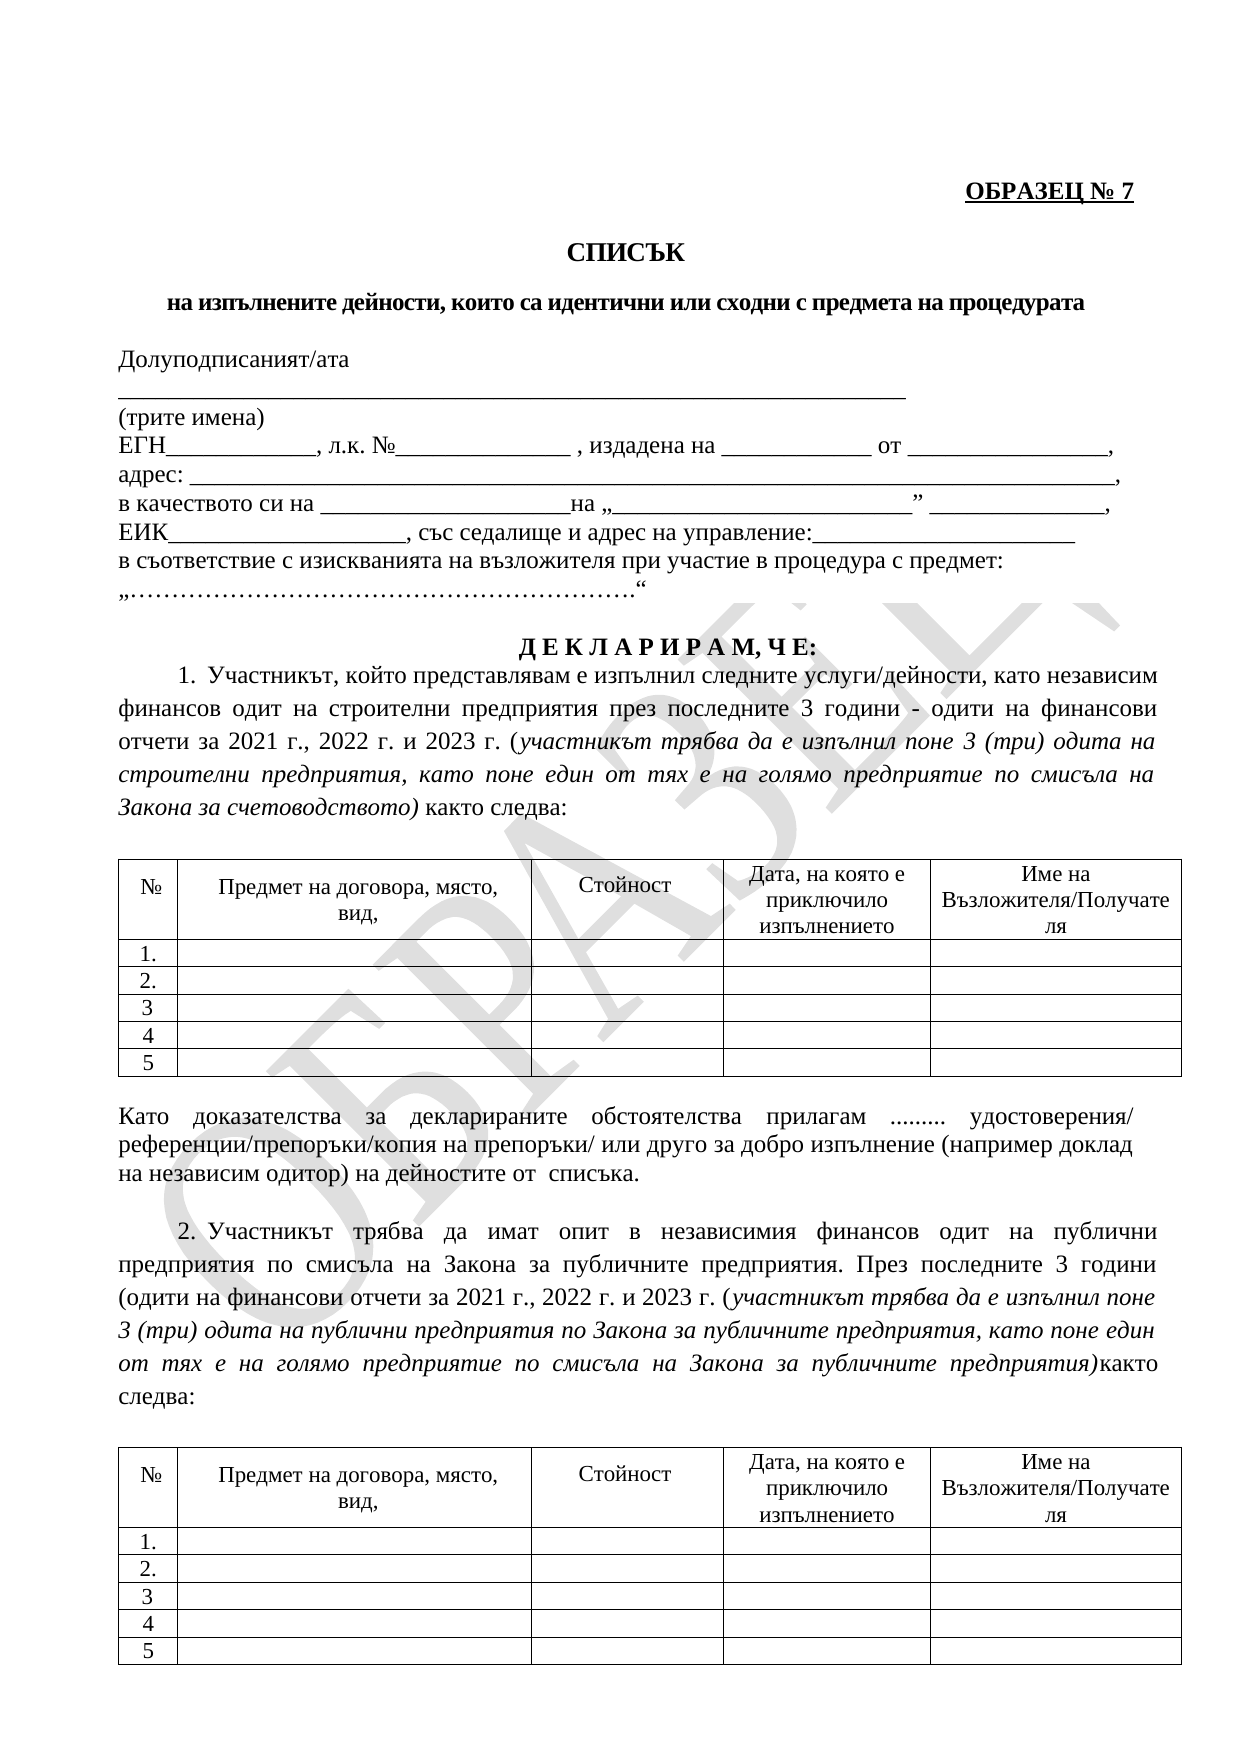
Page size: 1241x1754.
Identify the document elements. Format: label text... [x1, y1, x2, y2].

table_header № [119, 1448, 177, 1527]
table_cell [724, 967, 930, 993]
table_cell [724, 1049, 930, 1076]
table_cell [178, 1555, 531, 1582]
table_cell [931, 1555, 1181, 1582]
text Д Е К Л А Р И Р А М, Ч Е: [118, 632, 1158, 660]
table_cell 4 [119, 1022, 177, 1048]
table_cell 5 [119, 1049, 177, 1076]
table_cell [532, 1555, 723, 1582]
table_cell [931, 967, 1181, 993]
table_cell 5 [119, 1638, 177, 1664]
table_cell [931, 1022, 1181, 1048]
table_cell 3 [119, 1583, 177, 1609]
table_header Име на Възложителя/Получателя [931, 860, 1181, 939]
table_cell [532, 1528, 723, 1554]
table_header № [119, 860, 177, 939]
table_cell [724, 1610, 930, 1637]
text ЕГН____________, л.к. №______________ , издадена на ____________ от ________________, адрес: __________________________________________________________________________, в качеството си на ____________________на „________________________” ______________, ЕИК___________________, със седалище и адрес на управление:_____________________ [118, 430, 1133, 545]
table_cell [178, 1638, 531, 1664]
table_cell [178, 1528, 531, 1554]
table_header Стойност [532, 1448, 723, 1527]
table_cell [532, 1022, 723, 1048]
table_cell [931, 995, 1181, 1021]
text в съответствие с изискванията на възложителя при участие в процедура с предмет: [118, 545, 1133, 574]
table_cell [931, 1638, 1181, 1664]
table_cell [724, 1583, 930, 1609]
text Долуподписаният/ата _______________________________________________________________ [118, 344, 1133, 402]
text Като доказателства за декларираните обстоятелства прилагам ......... удостоверения/ референции/препоръки/копия на препоръки/ или друго за добро изпълнение (например доклад на независим одитор) на дейностите от списъка. [118, 1101, 1134, 1187]
table_header Стойност [532, 860, 723, 939]
table_header Име на Възложителя/Получателя [931, 1448, 1181, 1527]
table_cell [178, 1022, 531, 1048]
table_cell [931, 940, 1181, 966]
table_cell [724, 1528, 930, 1554]
table_header Предмет на договора, място, вид, [178, 860, 531, 939]
table_cell [724, 940, 930, 966]
text на изпълнените дейности, които са идентични или сходни с предмета на процедурата [118, 287, 1134, 315]
list Участникът, който представлявам е изпълнил следните услуги/дейности, като независим финансов одит на строителни предприятия през последните 3 години - одити на финансови отчети за 2021 г., 2022 г. и 2023 г. (участникът трябва да е изпълнил поне 3 (три) одита на строителни предприятия, като поне един от тях е на голямо предприятие по смисъла на Закона за счетоводството) както следва: [118, 660, 1158, 821]
table_cell [178, 1049, 531, 1076]
table_cell [724, 1638, 930, 1664]
table_cell [532, 940, 723, 966]
table_cell [532, 1638, 723, 1664]
table_cell [931, 1528, 1181, 1554]
table_header Дата, на която е приключило изпълнението [724, 1448, 930, 1527]
table_cell [532, 1049, 723, 1076]
text ОБРАЗЕЦ № 7 [118, 176, 1134, 205]
table_cell 1. [119, 940, 177, 966]
table_cell [724, 1555, 930, 1582]
text СПИСЪК [118, 236, 1134, 267]
table_cell [532, 1583, 723, 1609]
list Участникът трябва да имат опит в независимия финансов одит на публични предприятия по смисъла на Закона за публичните предприятия. През последните 3 години (одити на финансови отчети за 2021 г., 2022 г. и 2023 г. (участникът трябва да е изпълнил поне 3 (три) одита на публични предприятия по Закона за публичните предприятия, като поне един от тях е на голямо предприятие по смисъла на Закона за публичните предприятия)както следва: [118, 1216, 1158, 1409]
table_cell [931, 1583, 1181, 1609]
table_cell 2. [119, 967, 177, 993]
table_cell [532, 995, 723, 1021]
text (трите имена) [118, 402, 1133, 430]
table_cell [178, 967, 531, 993]
table_cell 2. [119, 1555, 177, 1582]
table_cell 3 [119, 995, 177, 1021]
table_cell [532, 1610, 723, 1637]
table_cell [532, 967, 723, 993]
table_cell [178, 940, 531, 966]
table_cell [178, 1610, 531, 1637]
table_header Предмет на договора, място, вид, [178, 1448, 531, 1527]
table_cell [931, 1610, 1181, 1637]
table_cell 4 [119, 1610, 177, 1637]
table_cell [178, 995, 531, 1021]
table_cell [931, 1049, 1181, 1076]
text „…………………………………………………….“ [118, 574, 1133, 603]
table_cell 1. [119, 1528, 177, 1554]
table_cell [724, 995, 930, 1021]
table_cell [178, 1583, 531, 1609]
table_cell [724, 1022, 930, 1048]
table_header Дата, на която е приключило изпълнението [724, 860, 930, 939]
